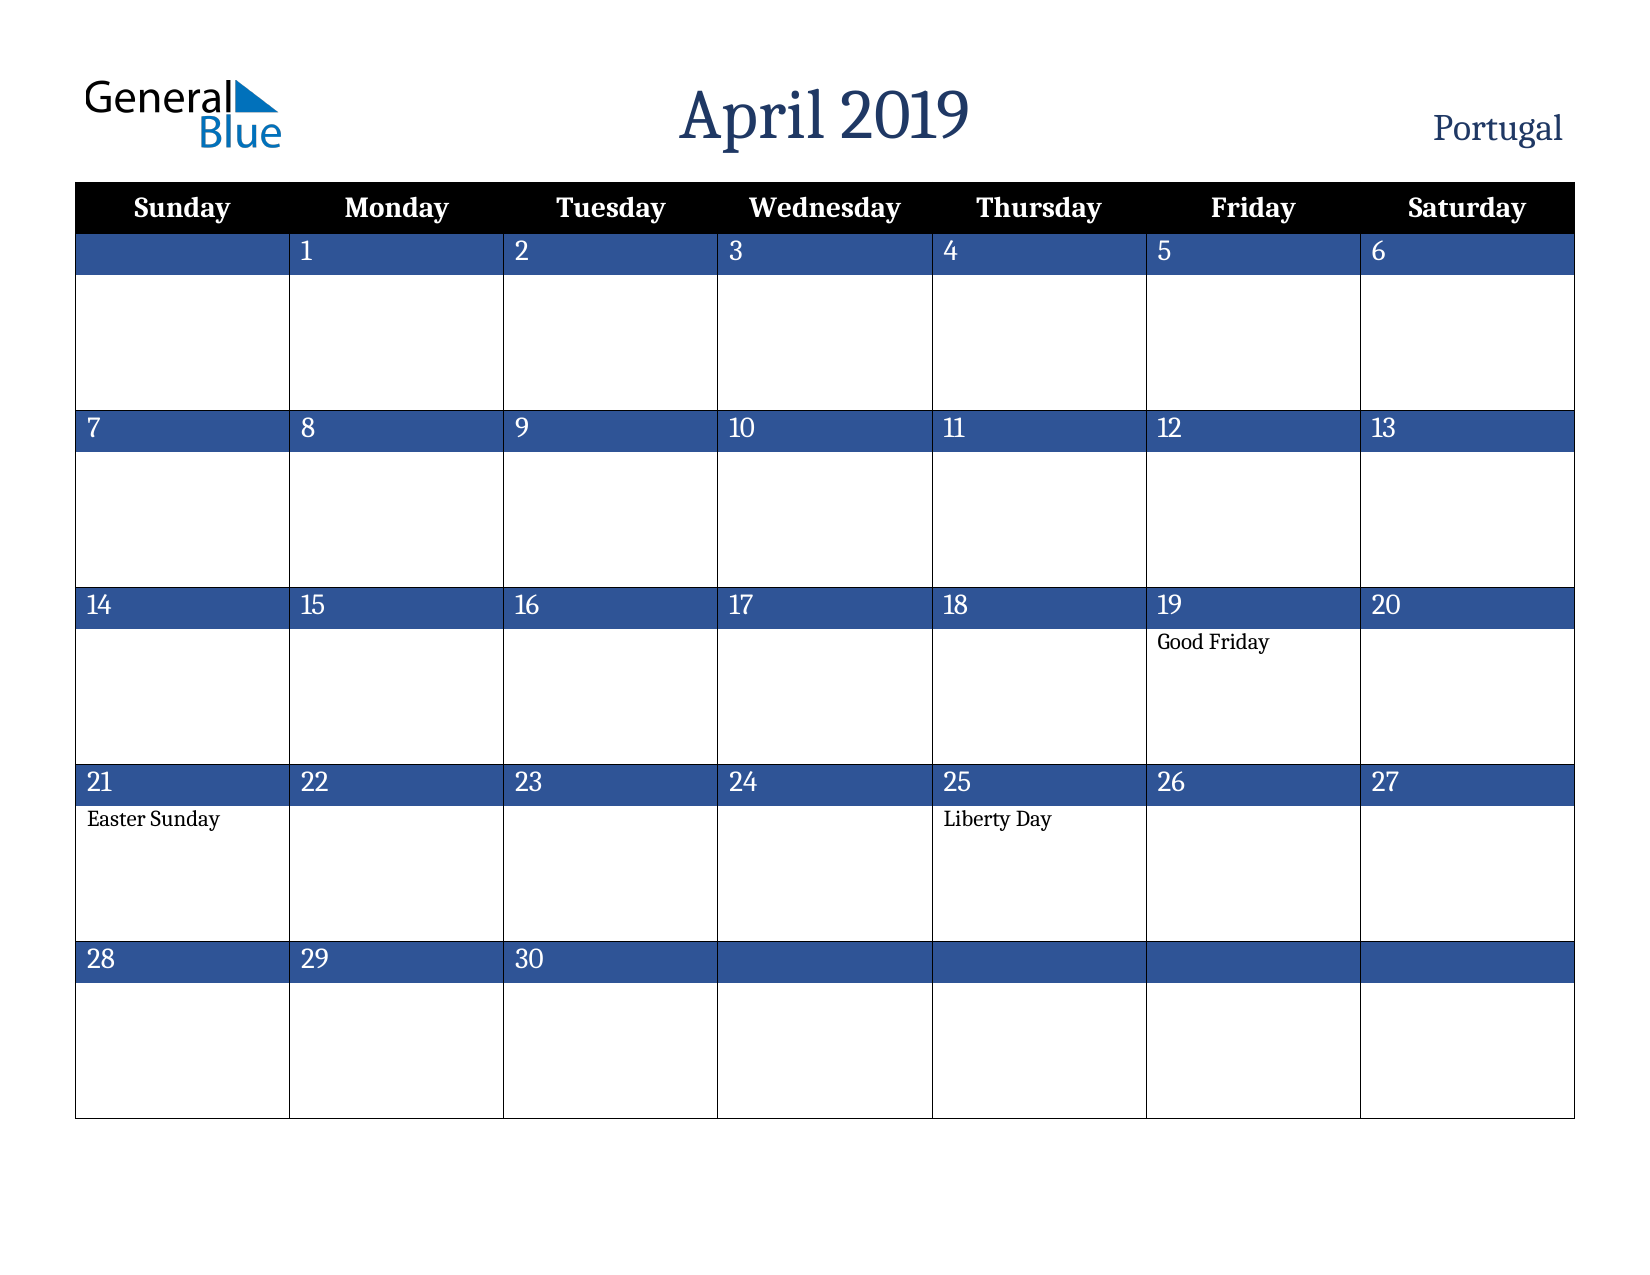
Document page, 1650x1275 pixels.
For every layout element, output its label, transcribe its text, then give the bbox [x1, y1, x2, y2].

table_header April 2019 [504, 75, 1146, 182]
table_cell [76, 275, 289, 410]
table_cell Friday [1147, 183, 1360, 233]
table_cell 8 [290, 411, 503, 452]
table_cell [933, 942, 1146, 983]
table_cell [718, 983, 932, 1118]
table_cell 17 [718, 588, 932, 629]
table_cell 6 [1361, 234, 1574, 275]
table_cell Monday [290, 183, 503, 233]
table_cell [1361, 806, 1574, 941]
table_cell [504, 983, 717, 1118]
table_cell [1147, 942, 1360, 983]
table_cell [290, 275, 503, 410]
table_cell 4 [933, 234, 1146, 275]
table_cell Easter Sunday [76, 806, 289, 941]
table_cell 7 [76, 411, 289, 452]
table_cell 25 [933, 765, 1146, 806]
table_cell Thursday [933, 183, 1146, 233]
table_cell [718, 452, 932, 587]
table_cell 20 [1361, 588, 1574, 629]
table_cell [290, 806, 503, 941]
table_cell [504, 452, 717, 587]
table_cell 12 [1147, 411, 1360, 452]
table_cell [76, 629, 289, 764]
table_cell 2 [504, 234, 717, 275]
table_cell [504, 629, 717, 764]
table_cell [1361, 452, 1574, 587]
table_cell 18 [933, 588, 1146, 629]
table_cell Saturday [1361, 183, 1574, 233]
table_cell 28 [76, 942, 289, 983]
table_cell 27 [1361, 765, 1574, 806]
table_cell [933, 275, 1146, 410]
table_header [76, 75, 503, 182]
table_cell 16 [504, 588, 717, 629]
table_cell Wednesday [718, 183, 932, 233]
table_cell 13 [1361, 411, 1574, 452]
table_cell [504, 806, 717, 941]
table_cell 21 [76, 765, 289, 806]
table_cell [718, 942, 932, 983]
table_cell Liberty Day [933, 806, 1146, 941]
table_cell 19 [1147, 588, 1360, 629]
table_cell [1147, 275, 1360, 410]
table_cell [1147, 452, 1360, 587]
table_cell [290, 983, 503, 1118]
table_cell 24 [718, 765, 932, 806]
table_cell [1361, 983, 1574, 1118]
table_cell [76, 452, 289, 587]
table_cell 23 [504, 765, 717, 806]
table_cell 30 [504, 942, 717, 983]
table_cell 29 [290, 942, 503, 983]
table_cell 10 [718, 411, 932, 452]
table_cell Good Friday [1147, 629, 1360, 764]
table_cell 14 [76, 588, 289, 629]
table_cell [1361, 275, 1574, 410]
picture [86, 80, 281, 148]
table_cell 22 [290, 765, 503, 806]
table_cell [718, 275, 932, 410]
table_cell [933, 452, 1146, 587]
table_cell [1361, 942, 1574, 983]
table_cell [933, 983, 1146, 1118]
table_cell 11 [933, 411, 1146, 452]
table_cell 1 [290, 234, 503, 275]
table_cell Sunday [76, 183, 289, 233]
table_cell 15 [290, 588, 503, 629]
table_cell 3 [718, 234, 932, 275]
table_cell [718, 629, 932, 764]
table_cell [1147, 983, 1360, 1118]
table_cell [1361, 629, 1574, 764]
table_cell [504, 275, 717, 410]
table_cell [290, 629, 503, 764]
table_cell [76, 234, 289, 275]
table_cell Tuesday [504, 183, 717, 233]
table_cell 26 [1147, 765, 1360, 806]
table_cell [718, 806, 932, 941]
table_cell [76, 983, 289, 1118]
table_cell [1147, 806, 1360, 941]
table_cell 5 [1147, 234, 1360, 275]
table_cell [933, 629, 1146, 764]
table_cell [290, 452, 503, 587]
table_cell 9 [504, 411, 717, 452]
table_header Portugal [1146, 75, 1574, 182]
